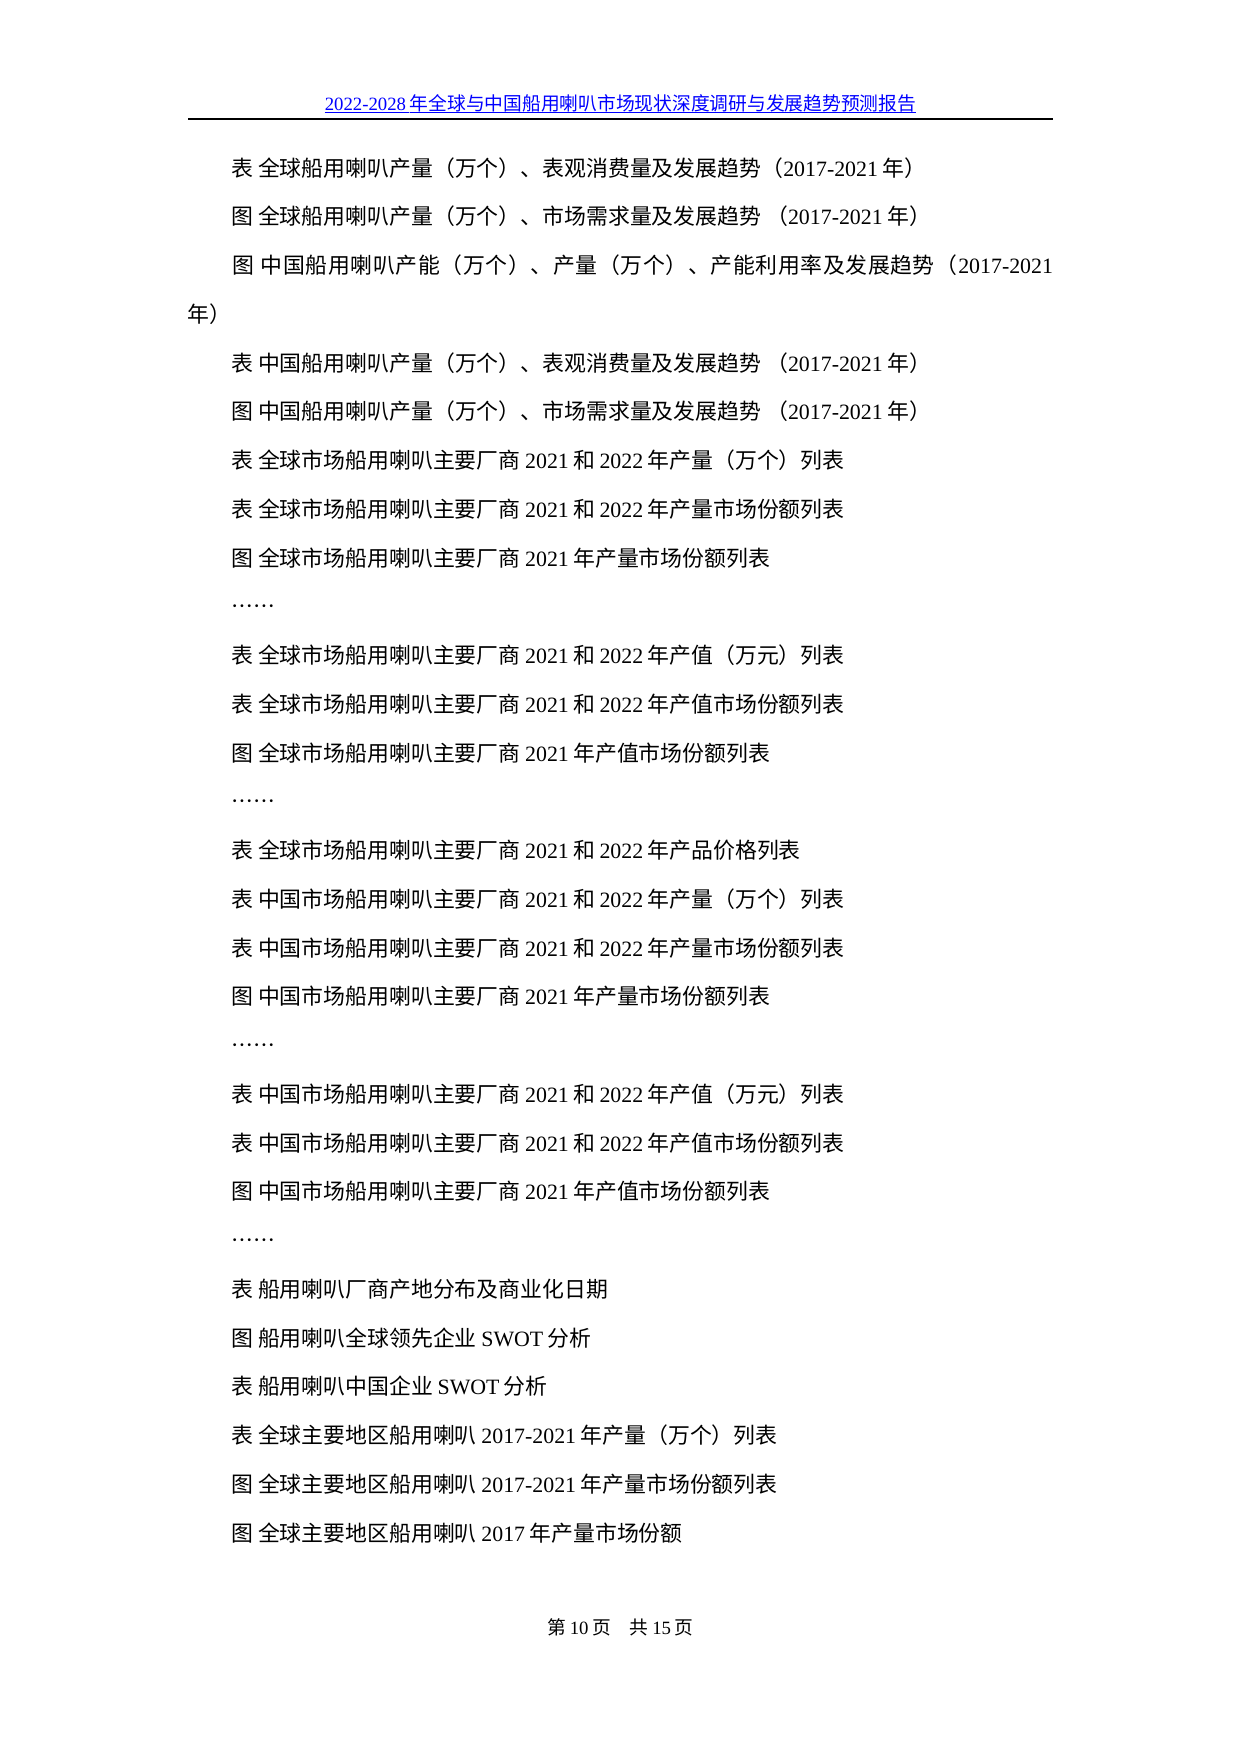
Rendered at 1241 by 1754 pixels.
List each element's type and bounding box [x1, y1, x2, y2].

text [187, 150, 1053, 1548]
